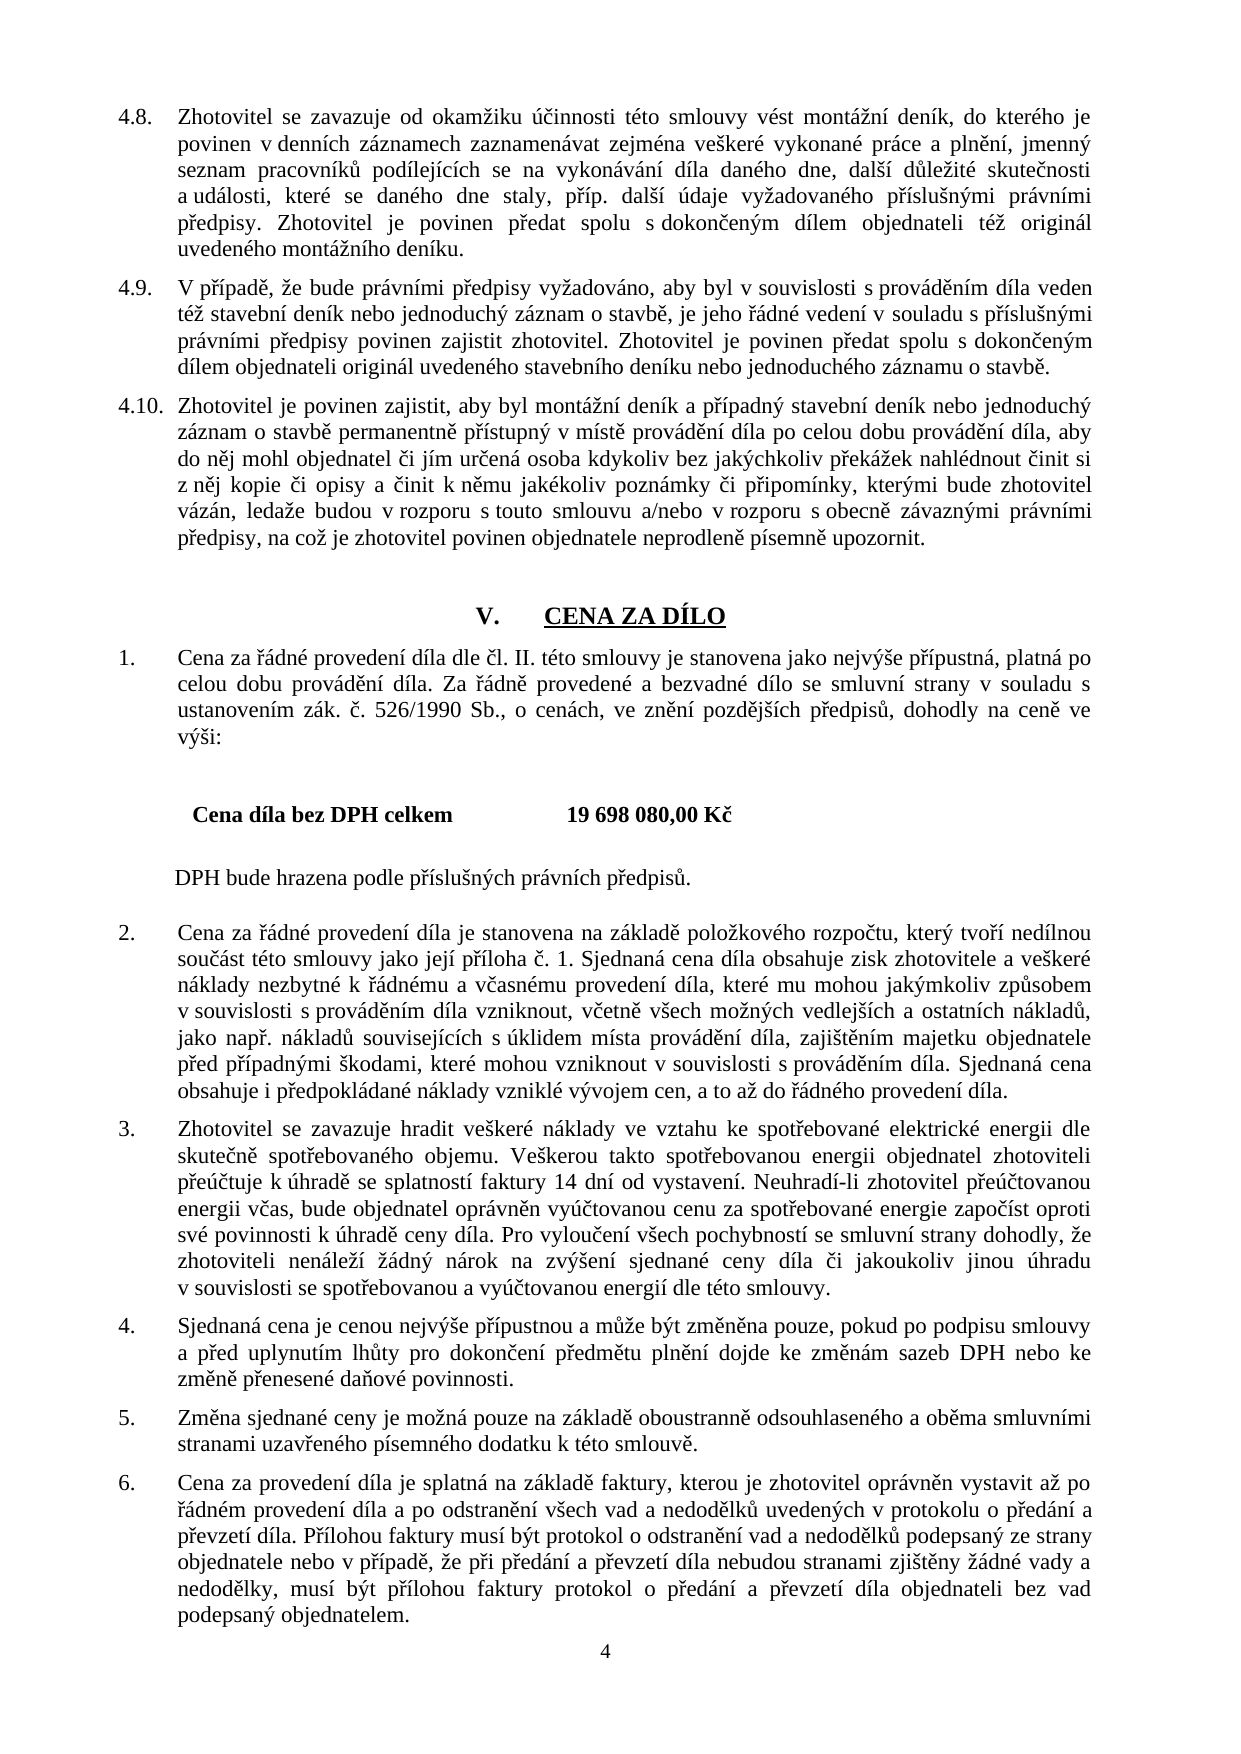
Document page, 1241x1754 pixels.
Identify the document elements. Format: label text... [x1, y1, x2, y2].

list CENA ZA DÍLO [133, 601, 1092, 630]
list V případě, že bude právními předpisy vyžadováno, aby byl v souvislosti s prováděním díla veden též stavební deník nebo jednoduchý záznam o stavbě, je jeho řádné vedení v souladu s příslušnými právními předpisy povinen zajistit zhotovitel. Zhotovitel je povinen předat spolu s dokončeným dílem objednateli originál uvedeného stavebního deníku nebo jednoduchého záznamu o stavbě. [118, 274, 1092, 379]
list Cena za řádné provedení díla je stanovena na základě položkového rozpočtu, který tvoří nedílnou součást této smlouvy jako její příloha č. 1. Sjednaná cena díla obsahuje zisk zhotovitele a veškeré náklady nezbytné k řádnému a včasnému provedení díla, které mu mohou jakýmkoliv způsobem v souvislosti s prováděním díla vzniknout, včetně všech možných vedlejších a ostatních nákladů, jako např. nákladů souvisejících s úklidem místa provádění díla, zajištěním majetku objednatele před případnými škodami, které mohou vzniknout v souvislosti s prováděním díla. Sjednaná cena obsahuje i předpokládané náklady vzniklé vývojem cen, a to až do řádného provedení díla. [118, 918, 1092, 1103]
list Cena za provedení díla je splatná na základě faktury, kterou je zhotovitel oprávněn vystavit až po řádném provedení díla a po odstranění všech vad a nedodělků uvedených v protokolu o předání a převzetí díla. Přílohou faktury musí být protokol o odstranění vad a nedodělků podepsaný ze strany objednatele nebo v případě, že při předání a převzetí díla nebudou stranami zjištěny žádné vady a nedodělky, musí být přílohou faktury protokol o předání a převzetí díla objednateli bez vad podepsaný objednatelem. [118, 1469, 1092, 1627]
list Cena za řádné provedení díla dle čl. II. této smlouvy je stanovena jako nejvýše přípustná, platná po celou dobu provádění díla. Za řádně provedené a bezvadné dílo se smluvní strany v souladu s ustanovením zák. č. 526/1990 Sb., o cenách, ve znění pozdějších předpisů, dohodly na ceně ve výši: [118, 644, 1092, 749]
list Sjednaná cena je cenou nejvýše přípustnou a může být změněna pouze, pokud po podpisu smlouvy a před uplynutím lhůty pro dokončení předmětu plnění dojde ke změnám sazeb DPH nebo ke změně přenesené daňové povinnosti. [118, 1312, 1092, 1392]
list Změna sjednané ceny je možná pouze na základě oboustranně odsouhlaseného a oběma smluvními stranami uzavřeného písemného dodatku k této smlouvě. [118, 1404, 1092, 1457]
text Cena díla bez DPH celkem 19 698 080,00 Kč [192, 801, 1092, 827]
list Zhotovitel se zavazuje od okamžiku účinnosti této smlouvy vést montážní deník, do kterého je povinen v denních záznamech zaznamenávat zejména veškeré vykonané práce a plnění, jmenný seznam pracovníků podílejících se na vykonávání díla daného dne, další důležité skutečnosti a události, které se daného dne staly, příp. další údaje vyžadovaného příslušnými právními předpisy. Zhotovitel je povinen předat spolu s dokončeným dílem objednateli též originál uvedeného montážního deníku. [118, 103, 1092, 262]
list Zhotovitel je povinen zajistit, aby byl montážní deník a případný stavební deník nebo jednoduchý záznam o stavbě permanentně přístupný v místě provádění díla po celou dobu provádění díla, aby do něj mohl objednatel či jím určená osoba kdykoliv bez jakýchkoliv překážek nahlédnout činit si z něj kopie či opisy a činit k němu jakékoliv poznámky či připomínky, kterými bude zhotovitel vázán, ledaže budou v rozporu s touto smlouvu a/nebo v rozporu s obecně závaznými právními předpisy, na což je zhotovitel povinen objednatele neprodleně písemně upozornit. [118, 392, 1092, 550]
list Zhotovitel se zavazuje hradit veškeré náklady ve vztahu ke spotřebované elektrické energii dle skutečně spotřebovaného objemu. Veškerou takto spotřebovanou energii objednatel zhotoviteli přeúčtuje k úhradě se splatností faktury 14 dní od vystavení. Neuhradí-li zhotovitel přeúčtovanou energii včas, bude objednatel oprávněn vyúčtovanou cenu za spotřebované energie započíst oproti své povinnosti k úhradě ceny díla. Pro vyloučení všech pochybností se smluvní strany dohodly, že zhotoviteli nenáleží žádný nárok na zvýšení sjednané ceny díla či jakoukoliv jinou úhradu v souvislosti se spotřebovanou a vyúčtovanou energií dle této smlouvy. [118, 1116, 1092, 1300]
text DPH bude hrazena podle příslušných právních předpisů. [174, 864, 1092, 890]
